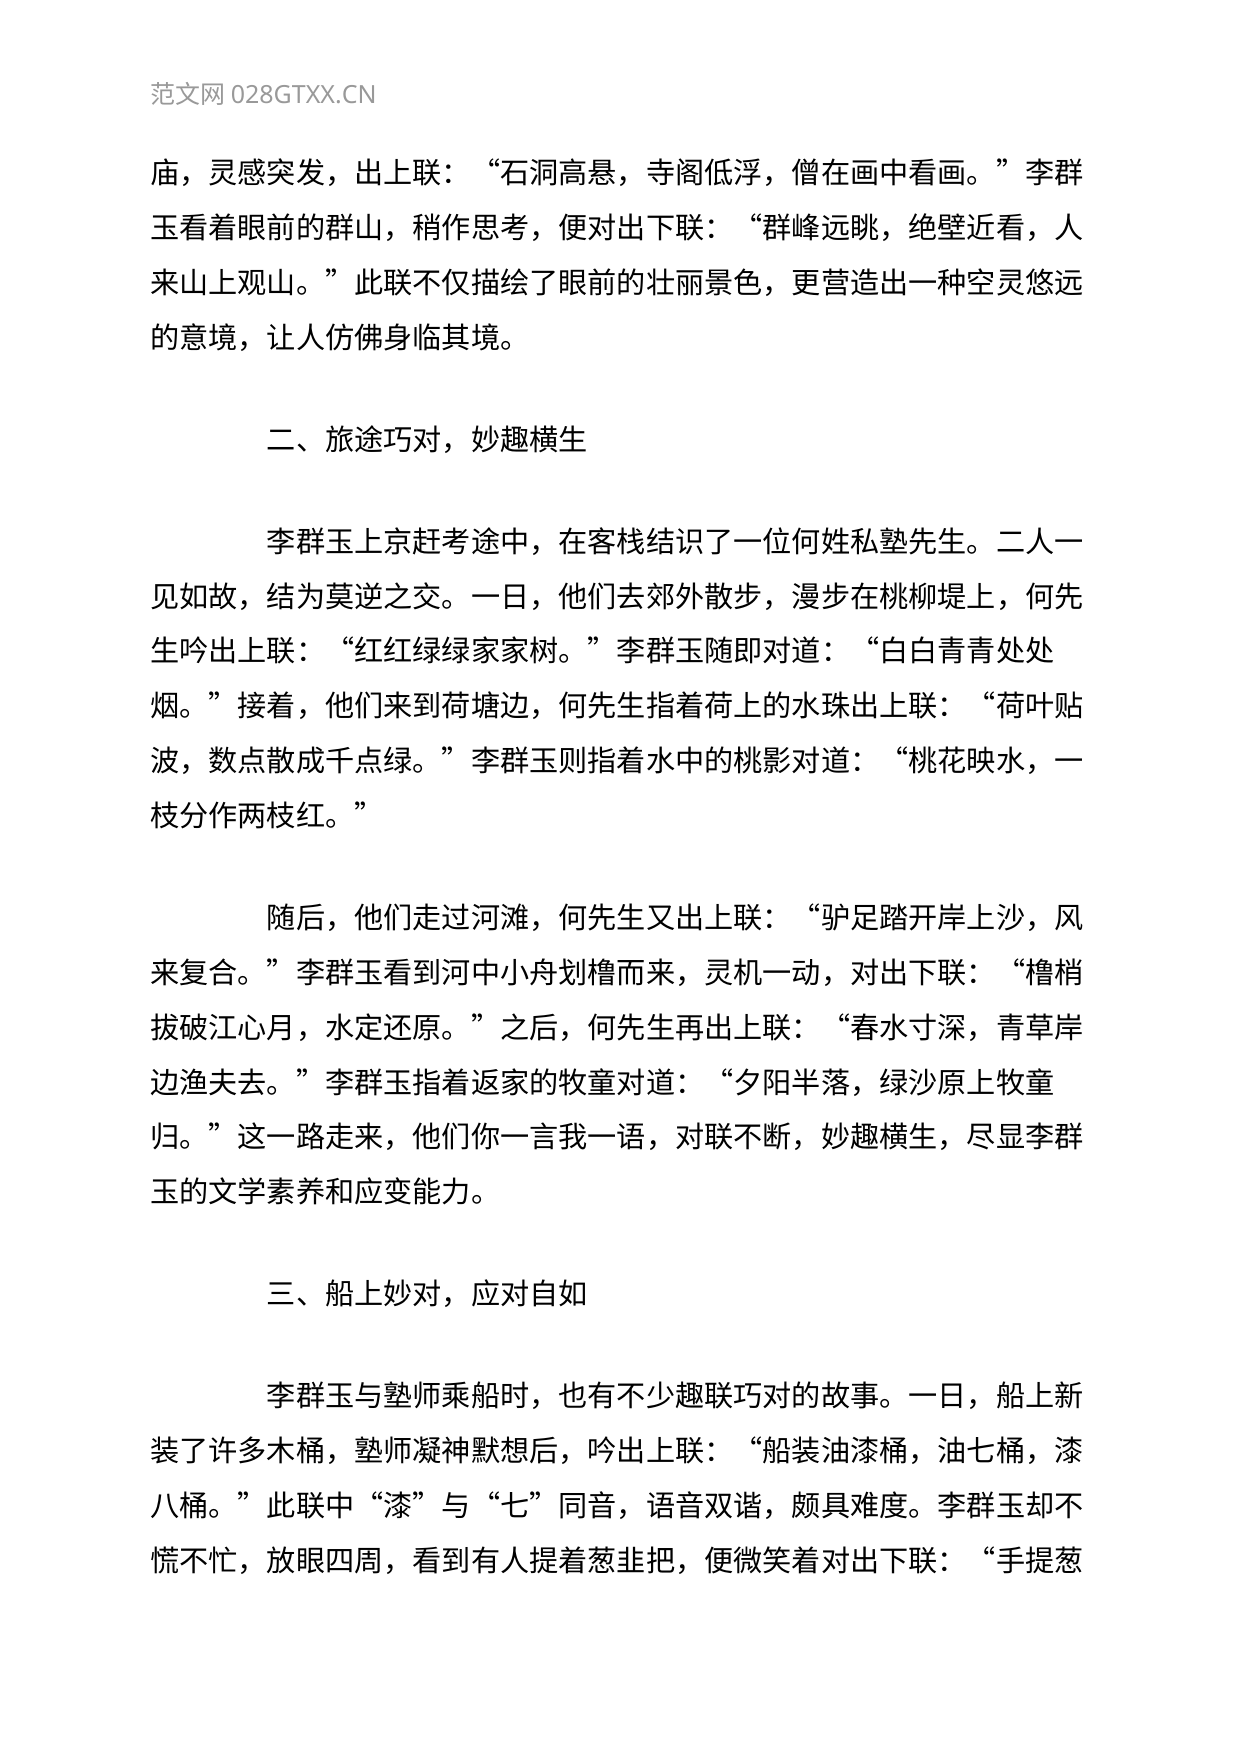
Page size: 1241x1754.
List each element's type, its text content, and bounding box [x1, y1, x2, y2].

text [150, 1372, 1090, 1579]
text 随后，他们走过河滩，何先生又出上联：“驴足踏开岸上沙，风来复合。”李群玉看到河中小舟划橹而来，灵机一动，对出下联：“橹梢拔破江心月，水定还原。”之后，何先生再出上联：“春水寸深，青草岸边渔夫去。”李群玉指着返家的牧童对道：“夕阳半落，绿沙原上牧童归。”这一路走来，他们你一言我一语，对联不断，妙趣横生，尽显李群玉的文学素养和应变能力。 [150, 894, 1090, 1211]
text 三、船上妙对，应对自如 [150, 1271, 1090, 1313]
text 李群玉上京赶考途中，在客栈结识了一位何姓私塾先生。二人一见如故，结为莫逆之交。一日，他们去郊外散步，漫步在桃柳堤上，何先生吟出上联：“红红绿绿家家树。”李群玉随即对道：“白白青青处处烟。”接着，他们来到荷塘边，何先生指着荷上的水珠出上联：“荷叶贴波，数点散成千点绿。”李群玉则指着水中的桃影对道：“桃花映水，一枝分作两枝红。” [150, 518, 1090, 835]
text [150, 150, 1090, 357]
text 二、旅途巧对，妙趣横生 [150, 416, 1090, 459]
